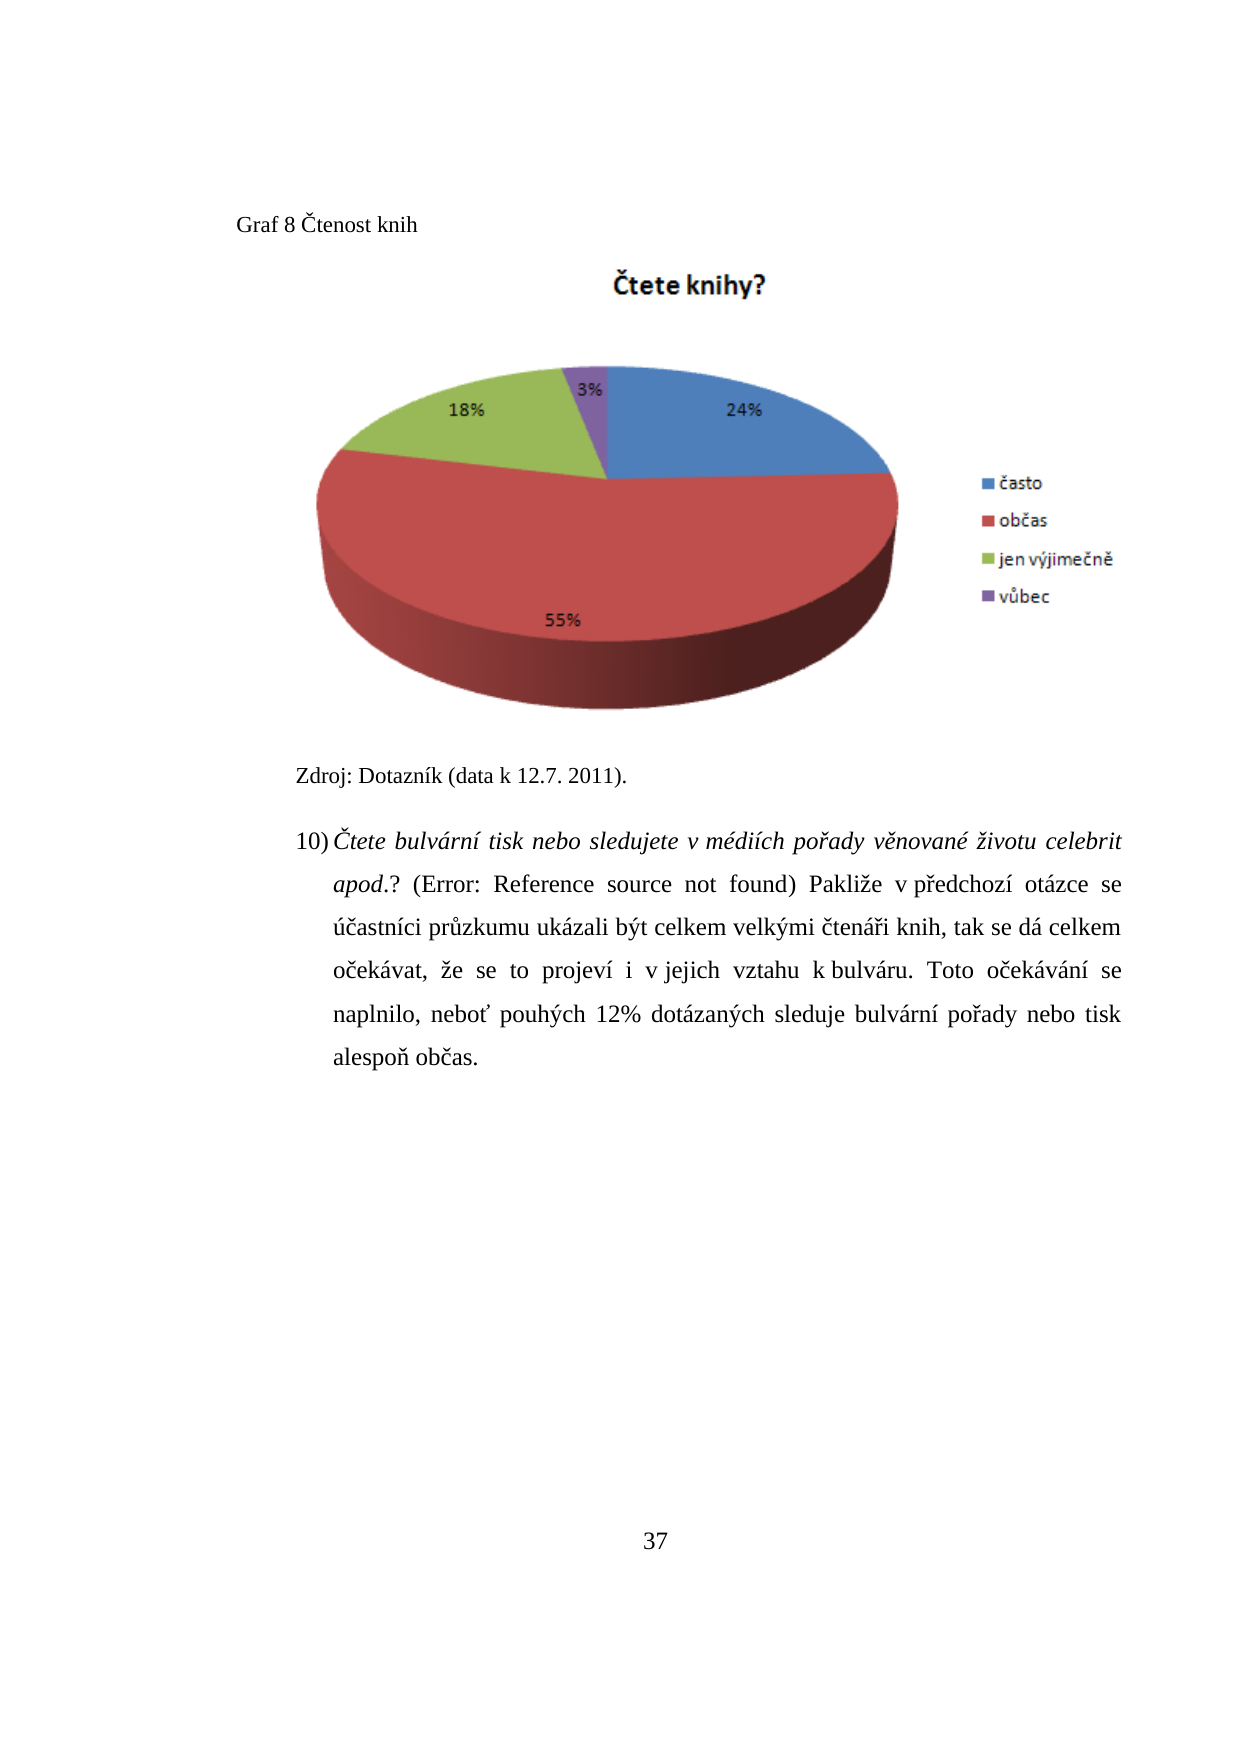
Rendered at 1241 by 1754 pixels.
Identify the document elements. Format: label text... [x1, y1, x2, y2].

text Zdroj: Dotazník (data k 12.7. 2011). [236, 762, 1122, 788]
picture [295, 262, 1122, 723]
text Graf 8 Čtenost knih [236, 212, 1122, 238]
